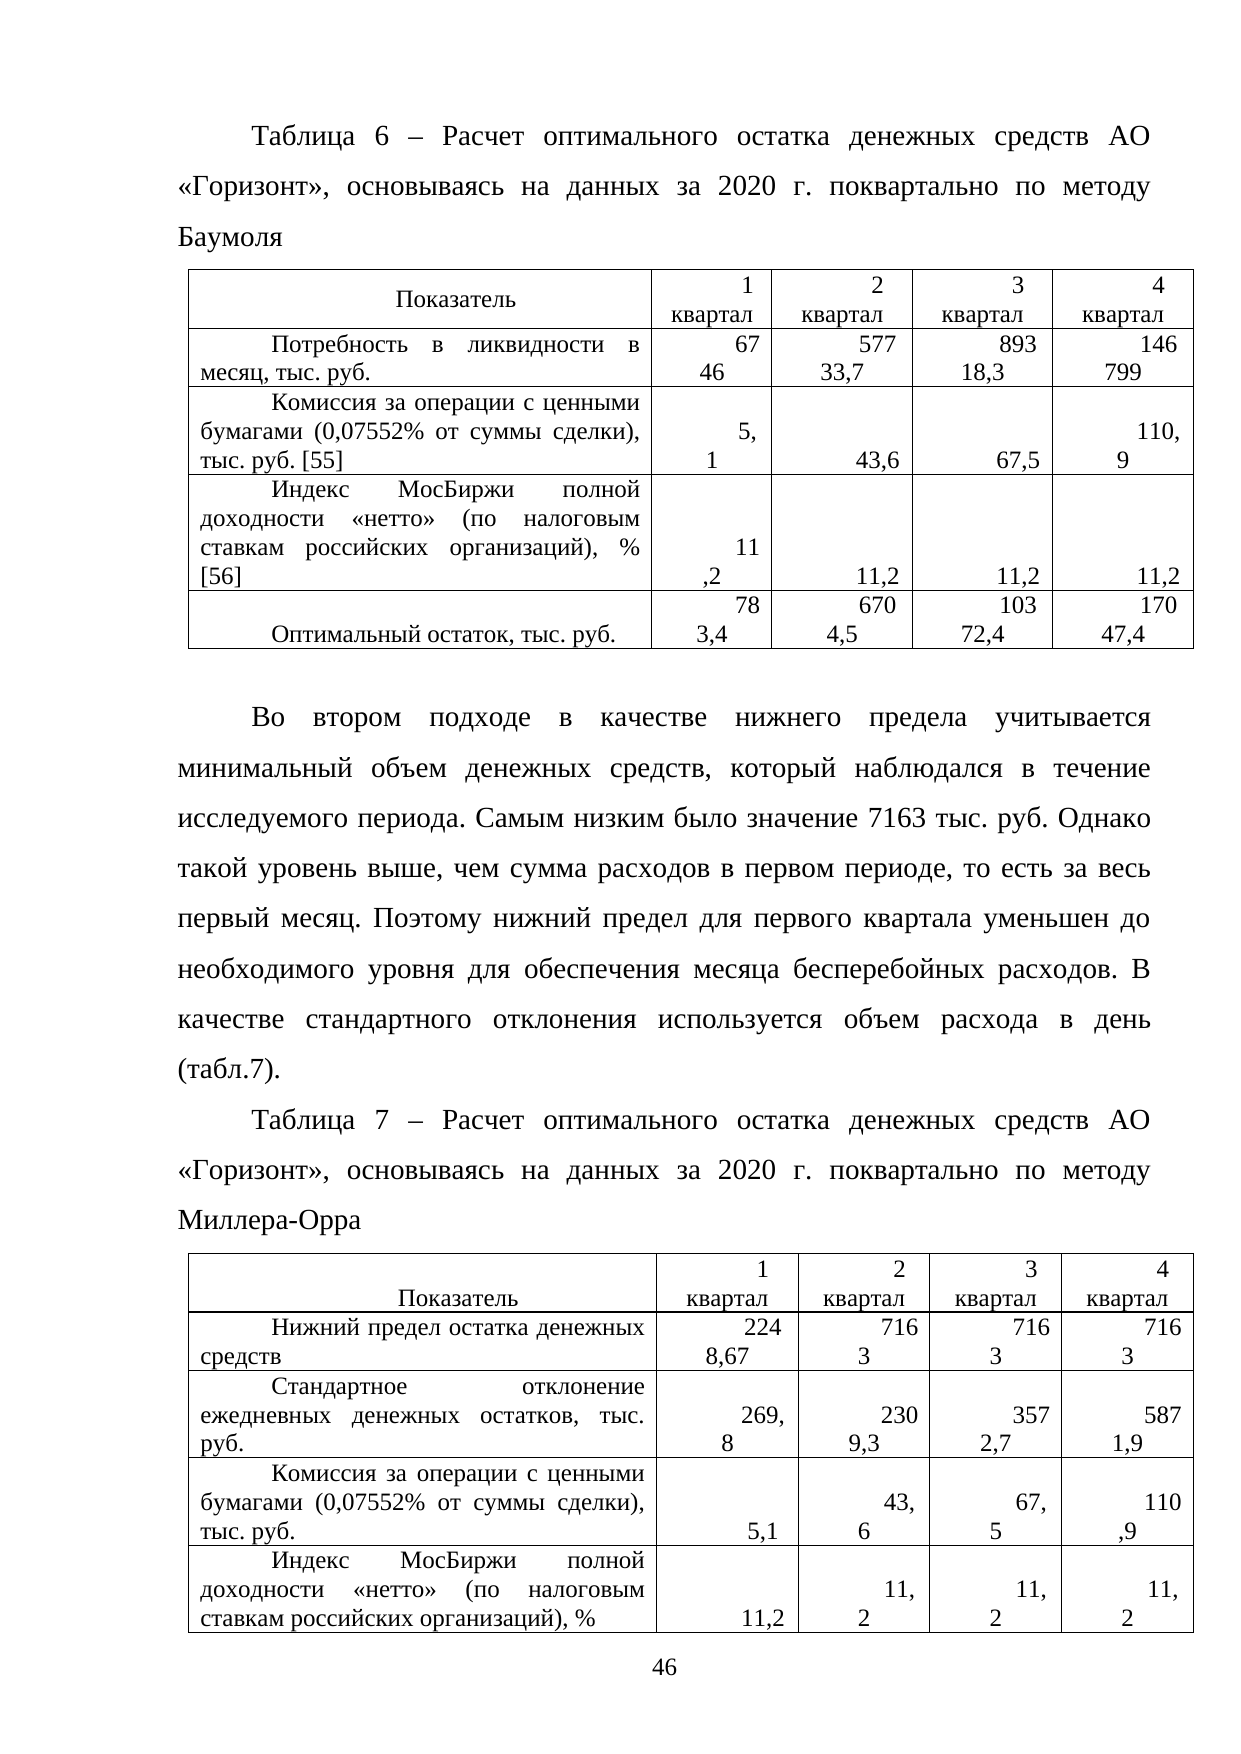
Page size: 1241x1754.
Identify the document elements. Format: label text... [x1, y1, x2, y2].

table_header 1 квартал [652, 270, 771, 328]
table_header 3 квартал [930, 1254, 1061, 1311]
table_cell 11,2 [772, 475, 912, 589]
table_cell 110,9 [1062, 1458, 1193, 1544]
table_cell 6704,5 [772, 591, 912, 648]
table_cell 11,2 [657, 1546, 798, 1632]
table_cell Комиссия за операции с ценными бумагами (0,07552% от суммы сделки), тыс. руб. [189, 1458, 656, 1544]
table_cell Комиссия за операции с ценными бумагами (0,07552% от суммы сделки), тыс. руб. [55] [189, 387, 651, 473]
table_cell 110,9 [1053, 387, 1193, 473]
table_cell 57733,7 [772, 329, 912, 386]
text Таблица 7 – Расчет оптимального остатка денежных средств АО «Горизонт», основываясь на данных за 2020 г. поквартально по методу Миллера-Орра [177, 1102, 1152, 1236]
table_cell 10372,4 [913, 591, 1052, 648]
table_cell 11,2 [799, 1546, 929, 1632]
table_cell Индекс МосБиржи полной доходности «нетто» (по налоговым ставкам российских организаций), % [189, 1546, 656, 1632]
table_cell 6746 [652, 329, 771, 386]
text Таблица 6 – Расчет оптимального остатка денежных средств АО «Горизонт», основываясь на данных за 2020 г. поквартально по методу Баумоля [177, 118, 1152, 252]
table_cell 5,1 [657, 1458, 798, 1544]
table_cell 7163 [1062, 1313, 1193, 1370]
table_header 4 квартал [1053, 270, 1193, 328]
table_cell Стандартное отклонение ежедневных денежных остатков, тыс. руб. [189, 1371, 656, 1457]
table_cell 11,2 [930, 1546, 1061, 1632]
table_cell 269,8 [657, 1371, 798, 1457]
table_cell 11,2 [913, 475, 1052, 589]
text Во втором подходе в качестве нижнего предела учитывается минимальный объем денежных средств, который наблюдался в течение исследуемого периода. Самым низким было значение 7163 тыс. руб. Однако такой уровень выше, чем сумма расходов в первом периоде, то есть за весь первый месяц. Поэтому нижний предел для первого квартала уменьшен до необходимого уровня для обеспечения месяца бесперебойных расходов. В качестве стандартного отклонения используется объем расхода в день (табл.7). [177, 699, 1152, 1085]
table_cell 783,4 [652, 591, 771, 648]
table_cell 7163 [930, 1313, 1061, 1370]
table_cell Индекс МосБиржи полной доходности «нетто» (по налоговым ставкам российских организаций), % [56] [189, 475, 651, 589]
table_cell 89318,3 [913, 329, 1052, 386]
table_cell 67,5 [913, 387, 1052, 473]
table_header 4 квартал [1062, 1254, 1193, 1311]
table_header 3 квартал [913, 270, 1052, 328]
table_cell 11,2 [652, 475, 771, 589]
table_cell 43,6 [772, 387, 912, 473]
table_cell 11,2 [1062, 1546, 1193, 1632]
table_header 1 квартал [657, 1254, 798, 1311]
table_cell Нижний предел остатка денежных средств [189, 1313, 656, 1370]
table_header 2 квартал [772, 270, 912, 328]
table_cell Потребность в ликвидности в месяц, тыс. руб. [189, 329, 651, 386]
table_cell 43,6 [799, 1458, 929, 1544]
table_cell 67,5 [930, 1458, 1061, 1544]
table_cell 5871,9 [1062, 1371, 1193, 1457]
table_cell 2309,3 [799, 1371, 929, 1457]
table_cell 3572,7 [930, 1371, 1061, 1457]
table_cell 17047,4 [1053, 591, 1193, 648]
table_cell 7163 [799, 1313, 929, 1370]
table_cell Оптимальный остаток, тыс. руб. [189, 591, 651, 648]
table_header 2 квартал [799, 1254, 929, 1311]
table_cell 5,1 [652, 387, 771, 473]
table_header Показатель [189, 1254, 656, 1311]
table_header Показатель [189, 270, 651, 328]
table_cell 11,2 [1053, 475, 1193, 589]
table_cell 2248,67 [657, 1313, 798, 1370]
table_cell 146799 [1053, 329, 1193, 386]
